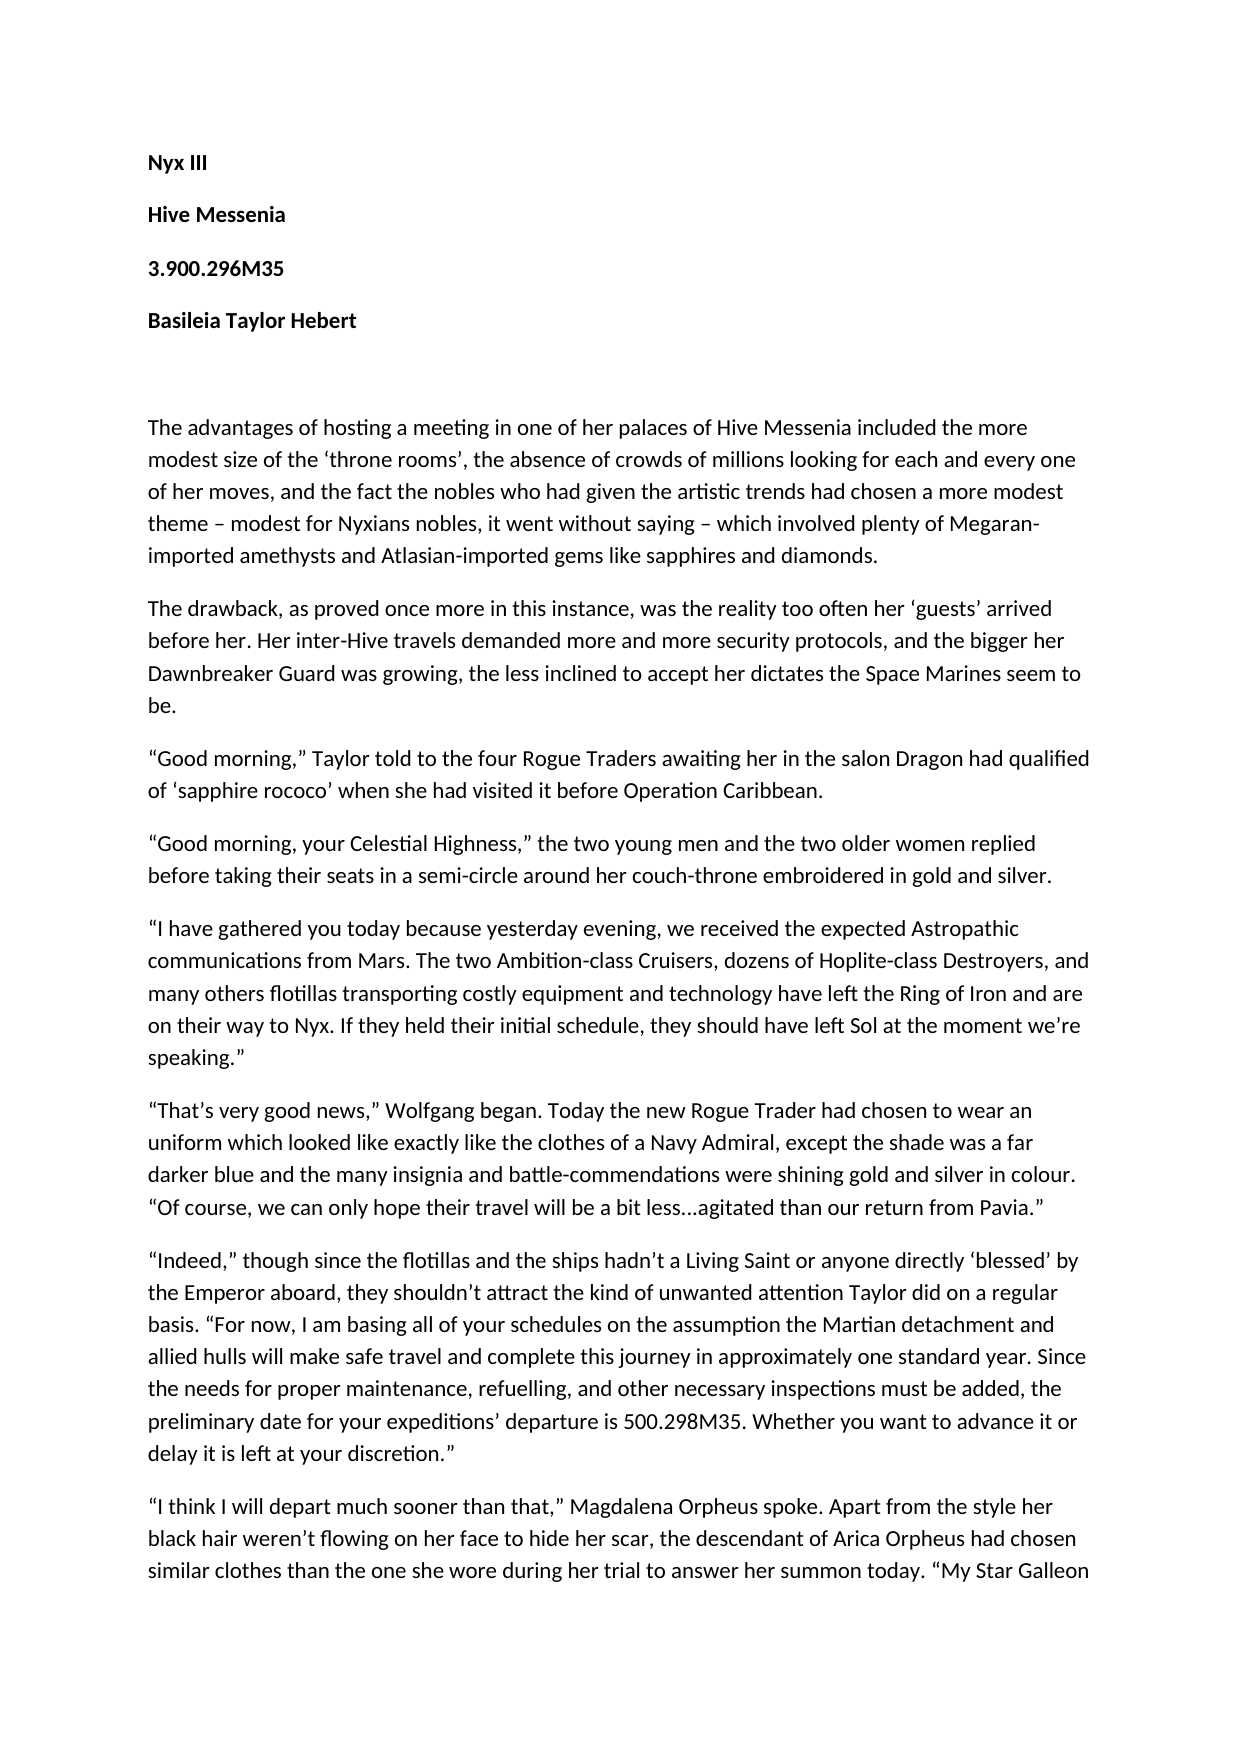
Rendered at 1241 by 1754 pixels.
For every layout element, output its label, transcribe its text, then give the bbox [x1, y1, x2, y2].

text Basileia Taylor Hebert [148, 307, 1093, 335]
text “Good morning,” Taylor told to the four Rogue Traders awaiting her in the salon Dragon had qualified of ‘sapphire rococo’ when she had visited it before Operation Caribbean. [148, 744, 1093, 804]
text 3.900.296M35 [148, 254, 1093, 282]
text “I have gathered you today because yesterday evening, we received the expected Astropathic communications from Mars. The two Ambition-class Cruisers, dozens of Hoplite-class Destroyers, and many others flotillas transporting costly equipment and technology have left the Ring of Iron and are on their way to Nyx. If they held their initial schedule, they should have left Sol at the moment we’re speaking.” [148, 914, 1093, 1071]
text Hive Messenia [148, 201, 1093, 229]
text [148, 1492, 1093, 1584]
text “That’s very good news,” Wolfgang began. Today the new Rogue Trader had chosen to wear an uniform which looked like exactly like the clothes of a Navy Admiral, except the shade was a far darker blue and the many insignia and battle-commendations were shining gold and silver in colour. “Of course, we can only hope their travel will be a bit less...agitated than our return from Pavia.” [148, 1096, 1093, 1221]
text “Indeed,” though since the flotillas and the ships hadn’t a Living Saint or anyone directly ‘blessed’ by the Emperor aboard, they shouldn’t attract the kind of unwanted attention Taylor did on a regular basis. “For now, I am basing all of your schedules on the assumption the Martian detachment and allied hulls will make safe travel and complete this journey in approximately one standard year. Since the needs for proper maintenance, refuelling, and other necessary inspections must be added, the preliminary date for your expeditions’ departure is 500.298M35. Whether you want to advance it or delay it is left at your discretion.” [148, 1246, 1093, 1467]
text Nyx III [148, 148, 1093, 176]
text “Good morning, your Celestial Highness,” the two young men and the two older women replied before taking their seats in a semi-circle around her couch-throne embroidered in gold and silver. [148, 829, 1093, 889]
text The advantages of hosting a meeting in one of her palaces of Hive Messenia included the more modest size of the ‘throne rooms’, the absence of crowds of millions looking for each and every one of her moves, and the fact the nobles who had given the artistic trends had chosen a more modest theme – modest for Nyxians nobles, it went without saying – which involved plenty of Megaran-imported amethysts and Atlasian-imported gems like sapphires and diamonds. [148, 413, 1093, 569]
text The drawback, as proved once more in this instance, was the reality too often her ‘guests’ arrived before her. Her inter-Hive travels demanded more and more security protocols, and the bigger her Dawnbreaker Guard was growing, the less inclined to accept her dictates the Space Marines seem to be. [148, 594, 1093, 719]
